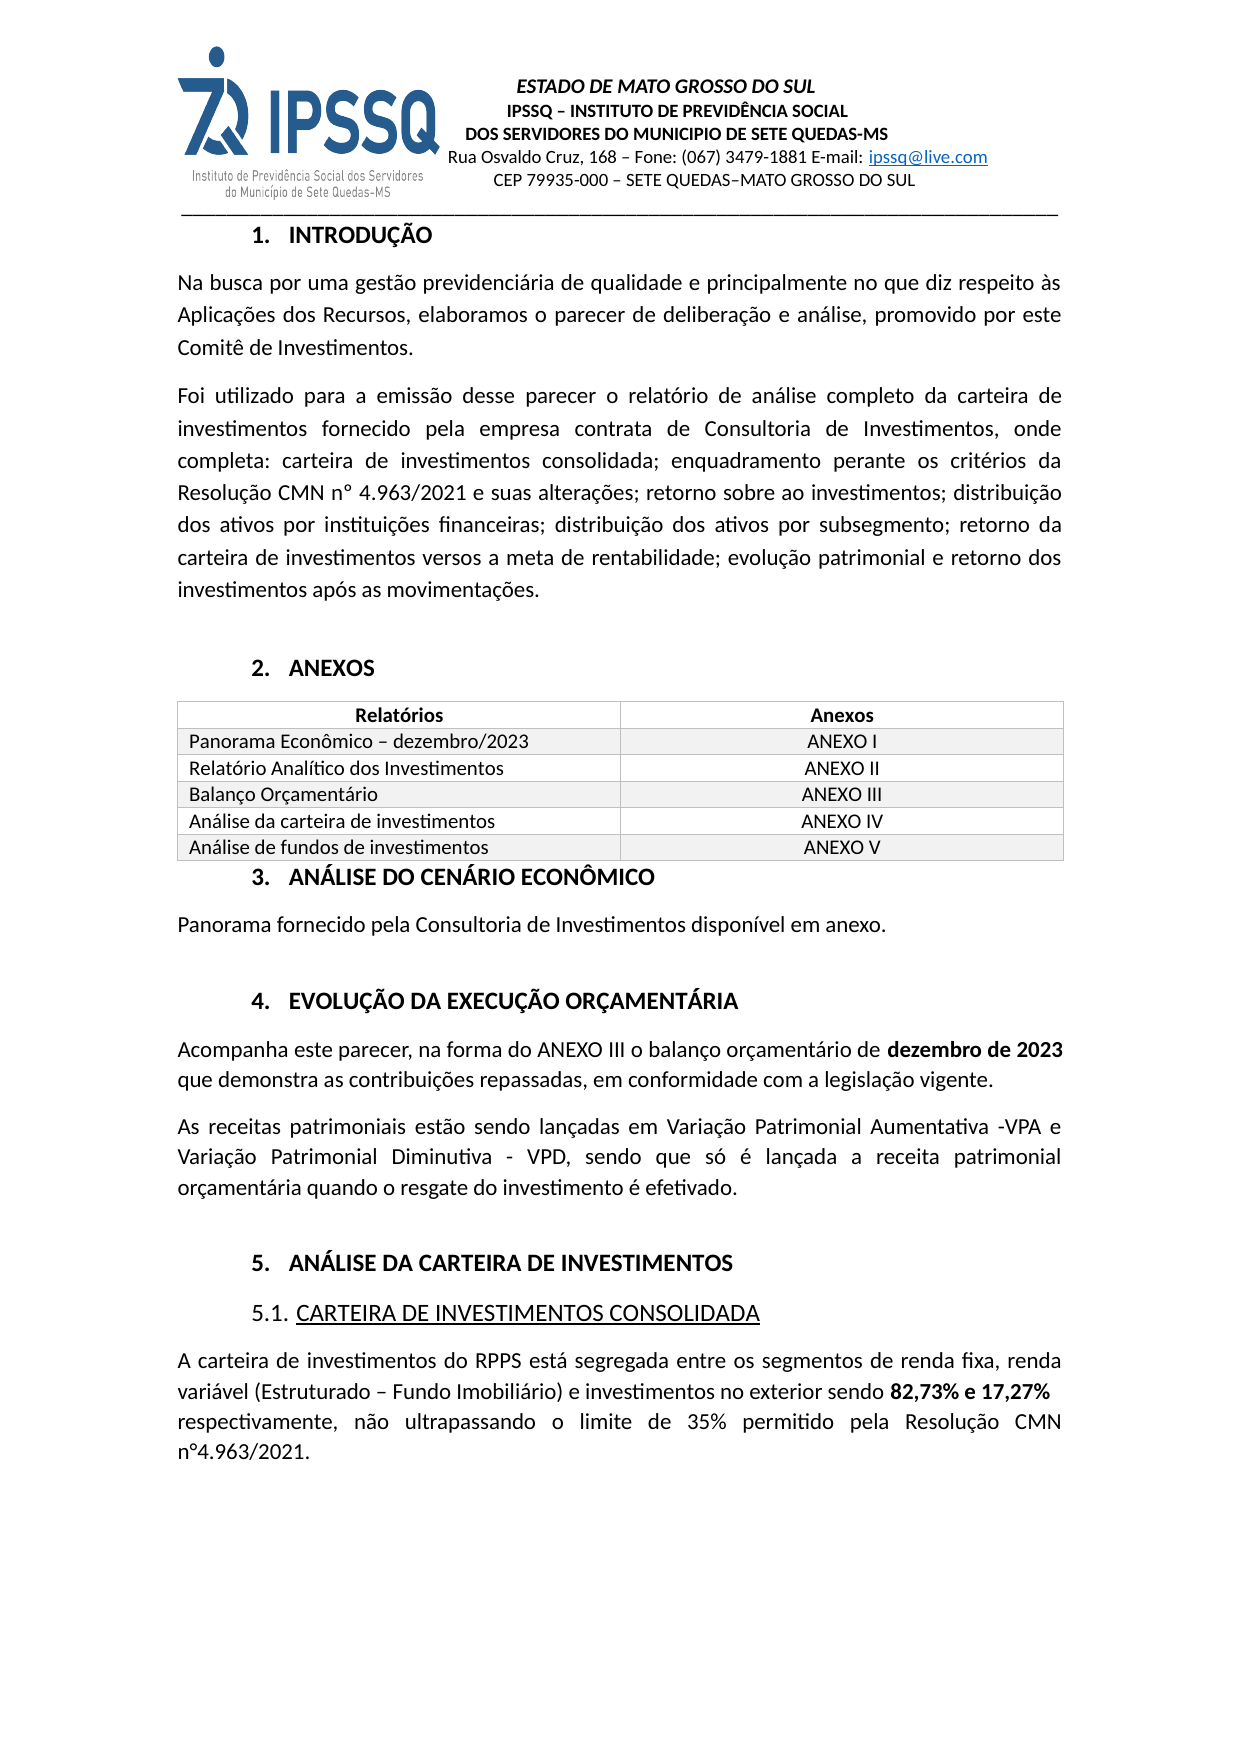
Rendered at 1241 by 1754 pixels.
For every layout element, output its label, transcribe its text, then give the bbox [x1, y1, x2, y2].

text Na busca por uma gestão previdenciária de qualidade e principalmente no que diz respeito às Aplicações dos Recursos, elaboramos o parecer de deliberação e análise, promovido por este Comitê de Investimentos. [177, 268, 1063, 361]
table_header Relatórios [178, 702, 620, 728]
subtitle EVOLUÇÃO DA EXECUÇÃO ORÇAMENTÁRIA [251, 986, 1063, 1016]
table_header Anexos [621, 702, 1063, 728]
table_cell ANEXO V [621, 835, 1063, 860]
text Panorama fornecido pela Consultoria de Investimentos disponível em anexo. [177, 911, 1063, 939]
subtitle ANEXOS [251, 652, 1063, 682]
text Acompanha este parecer, na forma do ANEXO III o balanço orçamentário de dezembro de 2023 que demonstra as contribuições repassadas, em conformidade com a legislação vigente. [177, 1035, 1063, 1093]
subtitle ANÁLISE DA CARTEIRA DE INVESTIMENTOS [251, 1247, 1063, 1278]
table_cell Relatório Analítico dos Investimentos [178, 755, 620, 781]
subtitle INTRODUÇÃO [251, 219, 1063, 249]
table_cell ANEXO I [621, 729, 1063, 754]
table_cell Panorama Econômico – dezembro/2023 [178, 729, 620, 754]
table_cell ANEXO IV [621, 808, 1063, 833]
table_cell Balanço Orçamentário [178, 782, 620, 807]
table_cell Análise da carteira de investimentos [178, 808, 620, 833]
picture [177, 46, 440, 200]
text A carteira de investimentos do RPPS está segregada entre os segmentos de renda fixa, renda variável (Estruturado – Fundo Imobiliário) e investimentos no exterior sendo 82,73% e 17,27% respectivamente, não ultrapassando o limite de 35% permitido pela Resolução CMN n°4.963/2021. [177, 1347, 1063, 1465]
table_cell ANEXO III [621, 782, 1063, 807]
text As receitas patrimoniais estão sendo lançadas em Variação Patrimonial Aumentativa -VPA e Variação Patrimonial Diminutiva - VPD, sendo que só é lançada a receita patrimonial orçamentária quando o resgate do investimento é efetivado. [177, 1112, 1063, 1201]
subtitle CARTEIRA DE INVESTIMENTOS CONSOLIDADA [251, 1297, 1063, 1328]
subtitle ANÁLISE DO CENÁRIO ECONÔMICO [251, 861, 1063, 892]
text Foi utilizado para a emissão desse parecer o relatório de análise completo da carteira de investimentos fornecido pela empresa contrata de Consultoria de Investimentos, onde completa: carteira de investimentos consolidada; enquadramento perante os critérios da Resolução CMN nº 4.963/2021 e suas alterações; retorno sobre ao investimentos; distribuição dos ativos por instituições financeiras; distribuição dos ativos por subsegmento; retorno da carteira de investimentos versos a meta de rentabilidade; evolução patrimonial e retorno dos investimentos após as movimentações. [177, 382, 1063, 603]
table_cell ANEXO II [621, 755, 1063, 781]
table_cell Análise de fundos de investimentos [178, 835, 620, 860]
